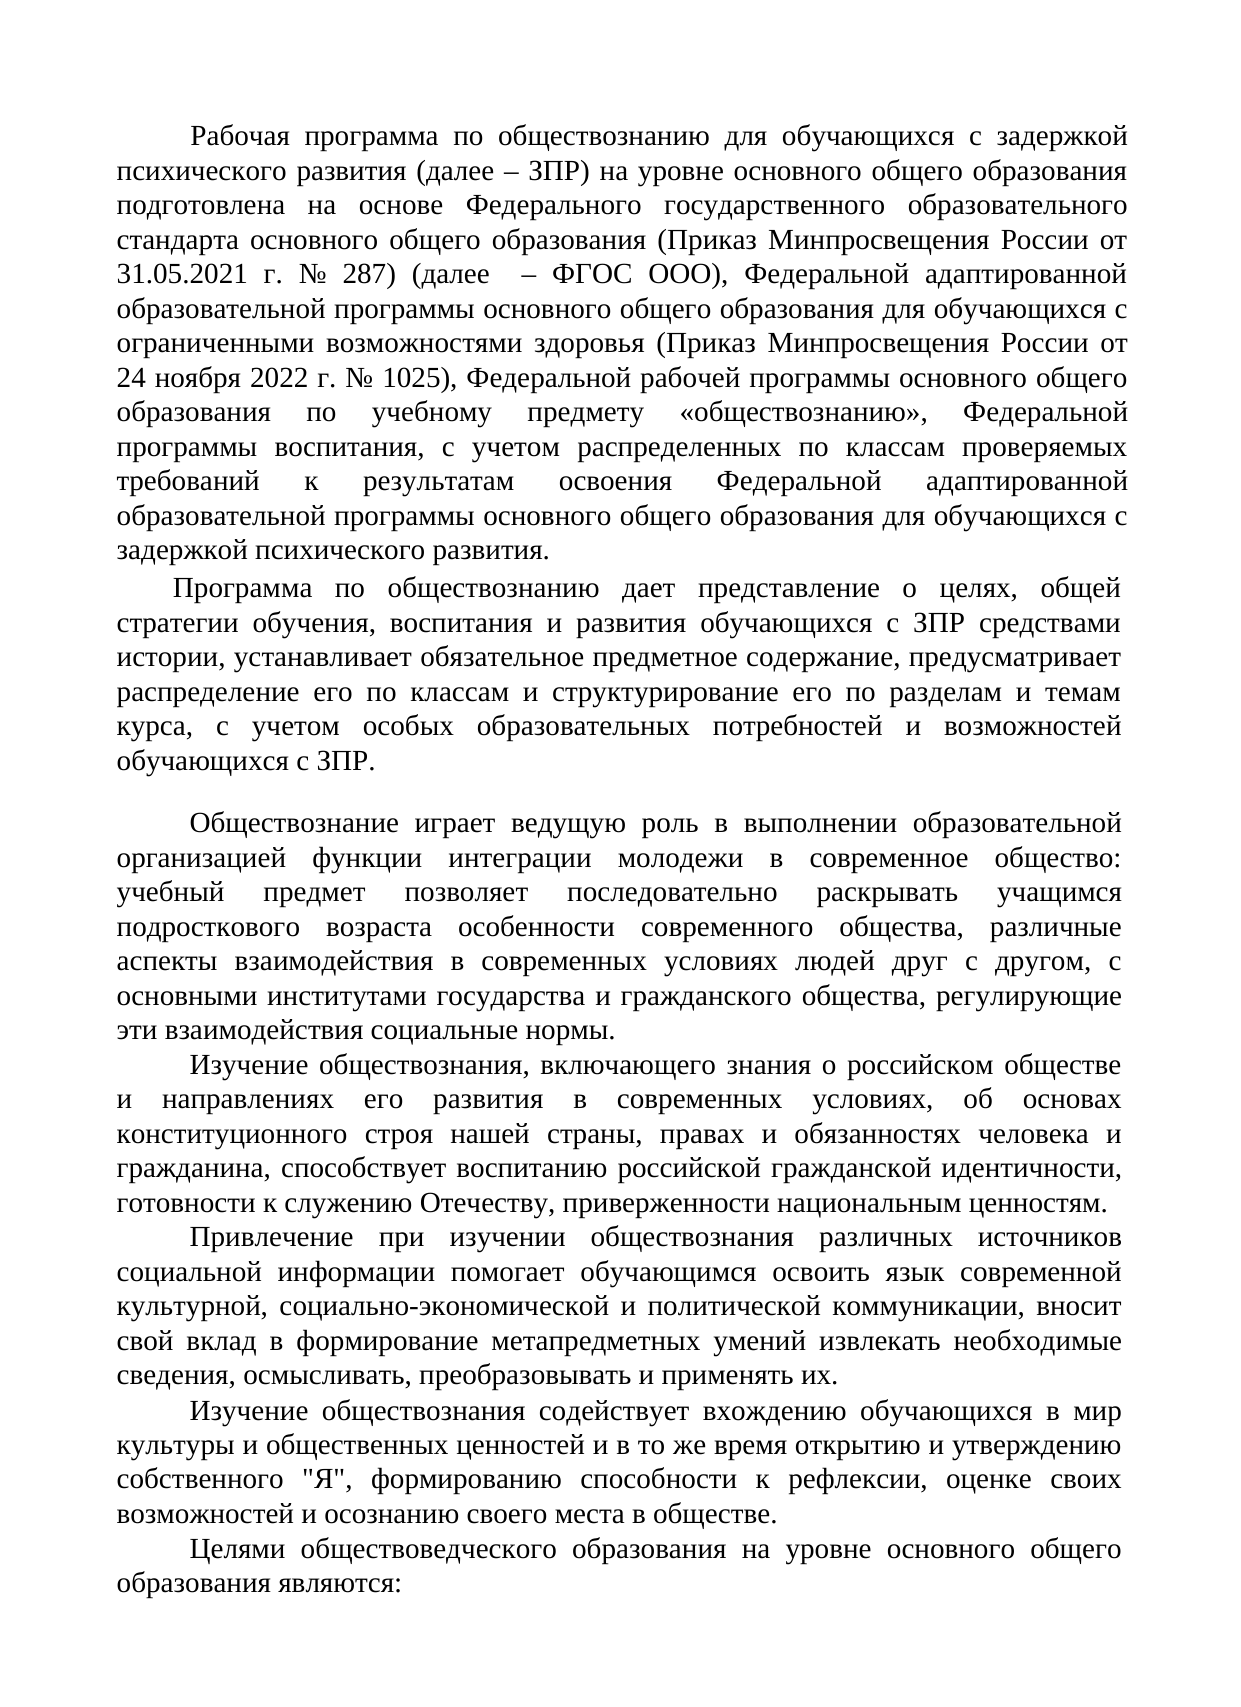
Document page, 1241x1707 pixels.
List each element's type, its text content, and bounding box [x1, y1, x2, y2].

text Изучение обществознания содействует вхождению обучающихся в мир культуры и общественных ценностей и в то же время открытию и утверждению собственного "Я", формированию способности к рефлексии, оценке своих возможностей и осознанию своего места в обществе. [116, 1393, 1123, 1530]
text Изучение обществознания, включающего знания о российском обществе и направлениях его развития в современных условиях, об основах конституционного строя нашей страны, правах и обязанностях человека и гражданина, способствует воспитанию российской гражданской идентичности, готовности к служению Отечеству, приверженности национальным ценностям. [116, 1047, 1123, 1218]
text Привлечение при изучении обществознания различных источников социальной информации помогает обучающимся освоить язык современной культурной, социально-экономической и политической коммуникации, вносит свой вклад в формирование метапредметных умений извлекать необходимые сведения, осмысливать, преобразовывать и применять их. [116, 1219, 1123, 1391]
text Программа по обществознанию дает представление о целях, общей стратегии обучения, воспитания и развития обучающихся с ЗПР средствами истории, устанавливает обязательное предметное содержание, предусматривает распределение его по классам и структурирование его по разделам и темам курса, с учетом особых образовательных потребностей и возможностей обучающихся с ЗПР. [116, 571, 1122, 777]
text Целями обществоведческого образования на уровне основного общего образования являются: [116, 1531, 1123, 1599]
text Рабочая программа по обществознанию для обучающихся с задержкой психического развития (далее – ЗПР) на уровне основного общего образования подготовлена на основе Федерального государственного образовательного стандарта основного общего образования (Приказ Минпросвещения России от 31.05.2021 г. № 287) (далее – ФГОС ООО), Федеральной адаптированной образовательной программы основного общего образования для обучающихся с ограниченными возможностями здоровья (Приказ Минпросвещения России от 24 ноября 2022 г. № 1025), Федеральной рабочей программы основного общего образования по учебному предмету «обществознанию», Федеральной программы воспитания, с учетом распределенных по классам проверяемых требований к результатам освоения Федеральной адаптированной образовательной программы основного общего образования для обучающихся с задержкой психического развития. [116, 118, 1128, 566]
text Обществознание играет ведущую роль в выполнении образовательной организацией функции интеграции молодежи в современное общество: учебный предмет позволяет последовательно раскрывать учащимся подросткового возраста особенности современного общества, различные аспекты взаимодействия в современных условиях людей друг с другом, с основными институтами государства и гражданского общества, регулирующие эти взаимодействия социальные нормы. [116, 805, 1123, 1046]
